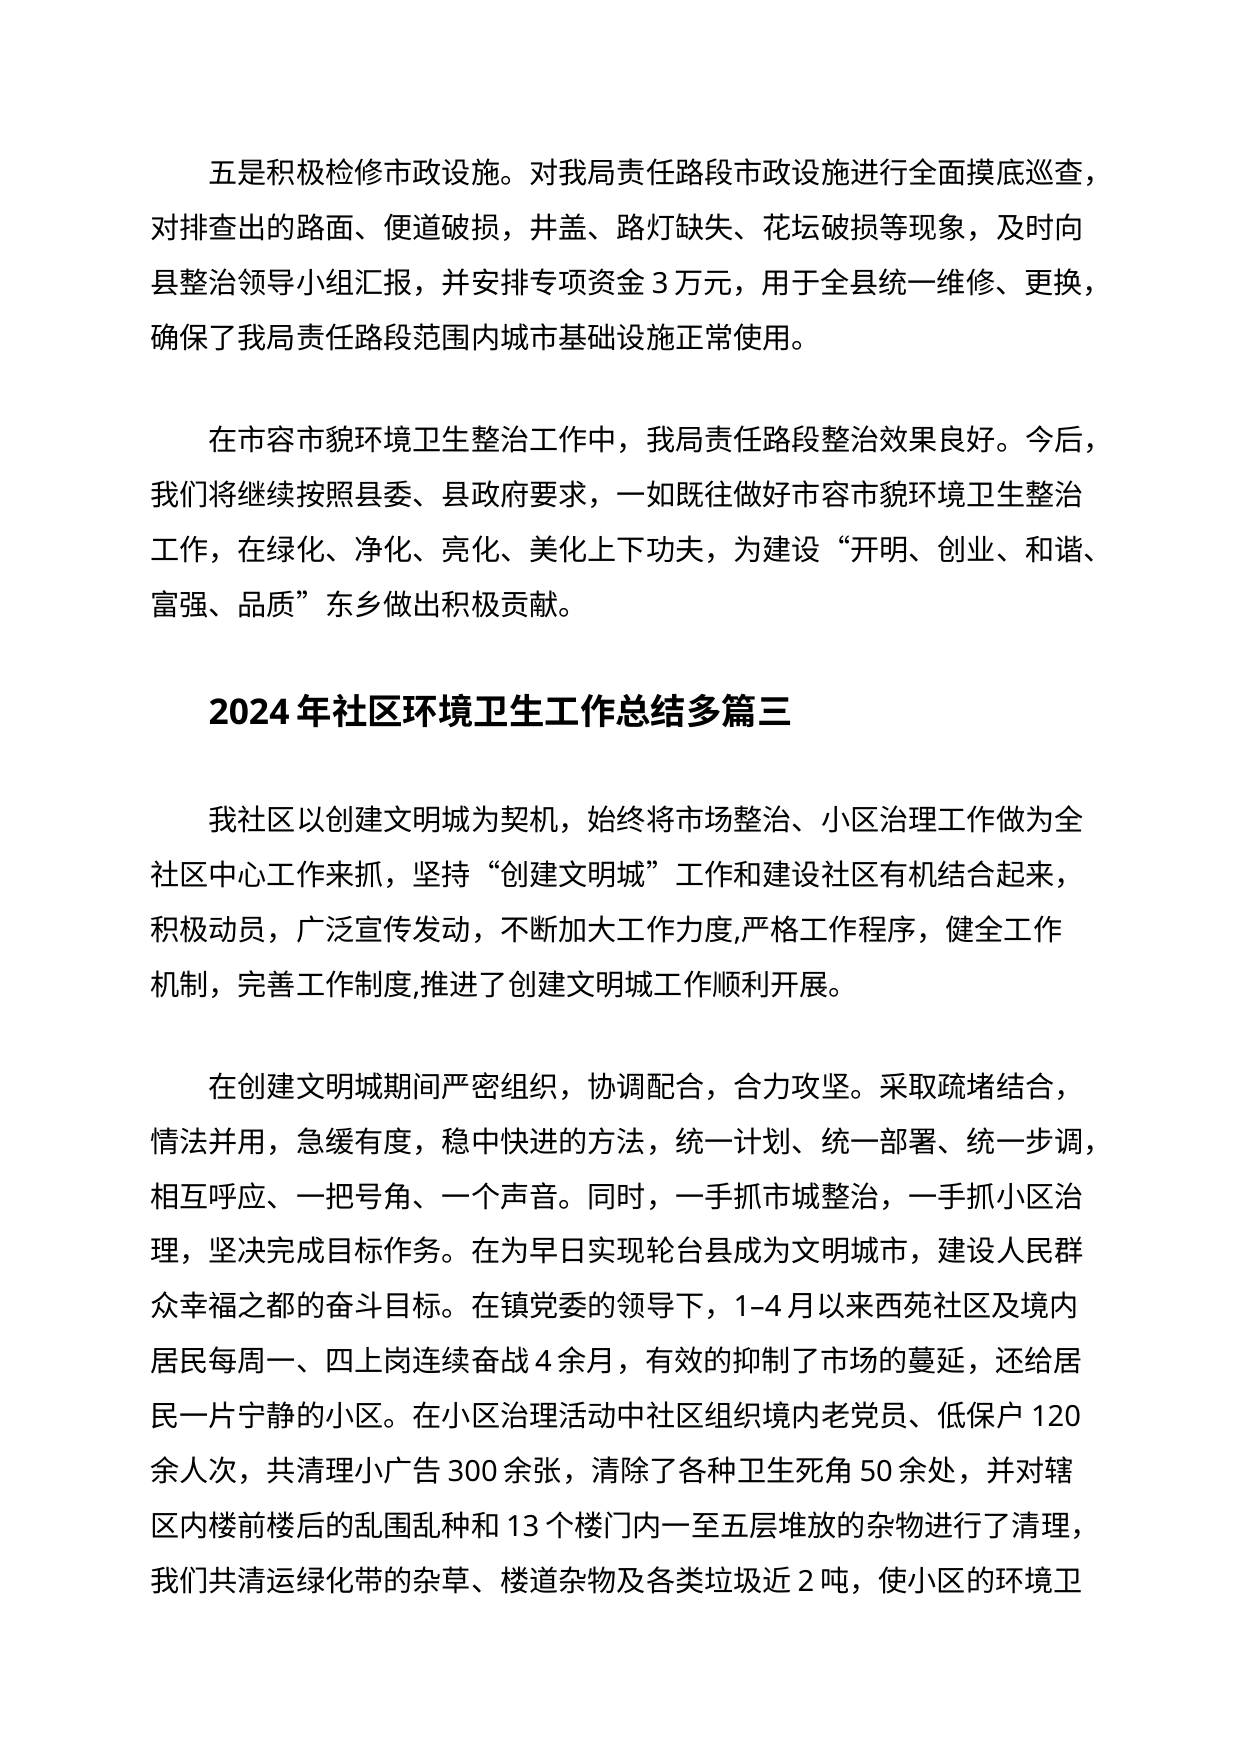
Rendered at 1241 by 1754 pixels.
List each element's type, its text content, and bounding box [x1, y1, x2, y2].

text 我社区以创建文明城为契机，始终将市场整治、小区治理工作做为全社区中心工作来抓，坚持“创建文明城”工作和建设社区有机结合起来，积极动员，广泛宣传发动，不断加大工作力度,严格工作程序，健全工作机制，完善工作制度,推进了创建文明城工作顺利开展。 [150, 797, 1090, 1004]
text 在市容市貌环境卫生整治工作中，我局责任路段整治效果良好。今后，我们将继续按照县委、县政府要求，一如既往做好市容市貌环境卫生整治工作，在绿化、净化、亮化、美化上下功夫，为建设“开明、创业、和谐、富强、品质”东乡做出积极贡献。 [150, 417, 1090, 623]
text 2024年社区环境卫生工作总结多篇三 [150, 683, 1090, 734]
text 五是积极检修市政设施。对我局责任路段市政设施进行全面摸底巡查，对排查出的路面、便道破损，井盖、路灯缺失、花坛破损等现象，及时向县整治领导小组汇报，并安排专项资金3万元，用于全县统一维修、更换，确保了我局责任路段范围内城市基础设施正常使用。 [150, 150, 1090, 357]
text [150, 1063, 1090, 1600]
